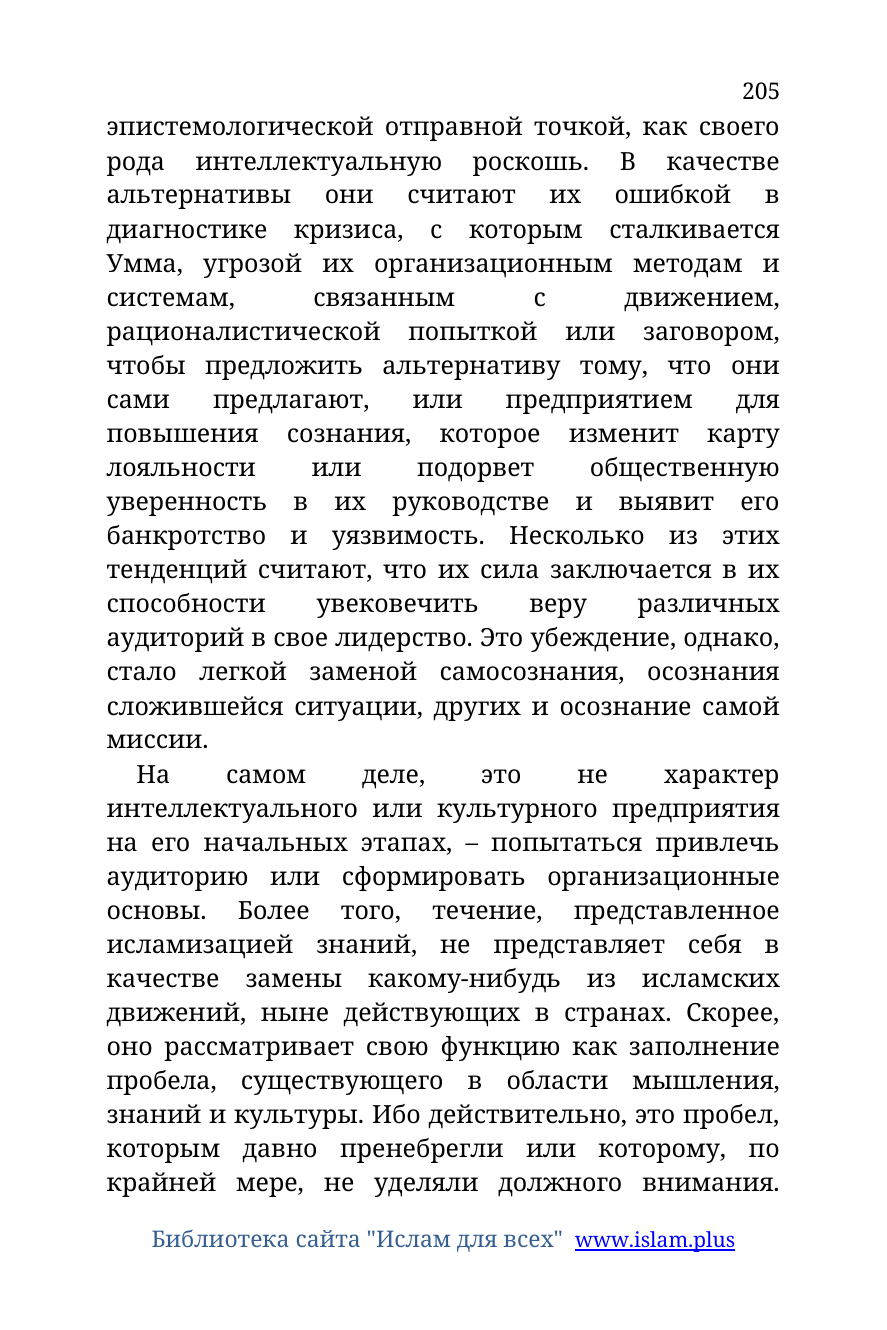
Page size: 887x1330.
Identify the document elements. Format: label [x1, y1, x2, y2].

text [106, 109, 780, 756]
text [106, 756, 780, 1199]
